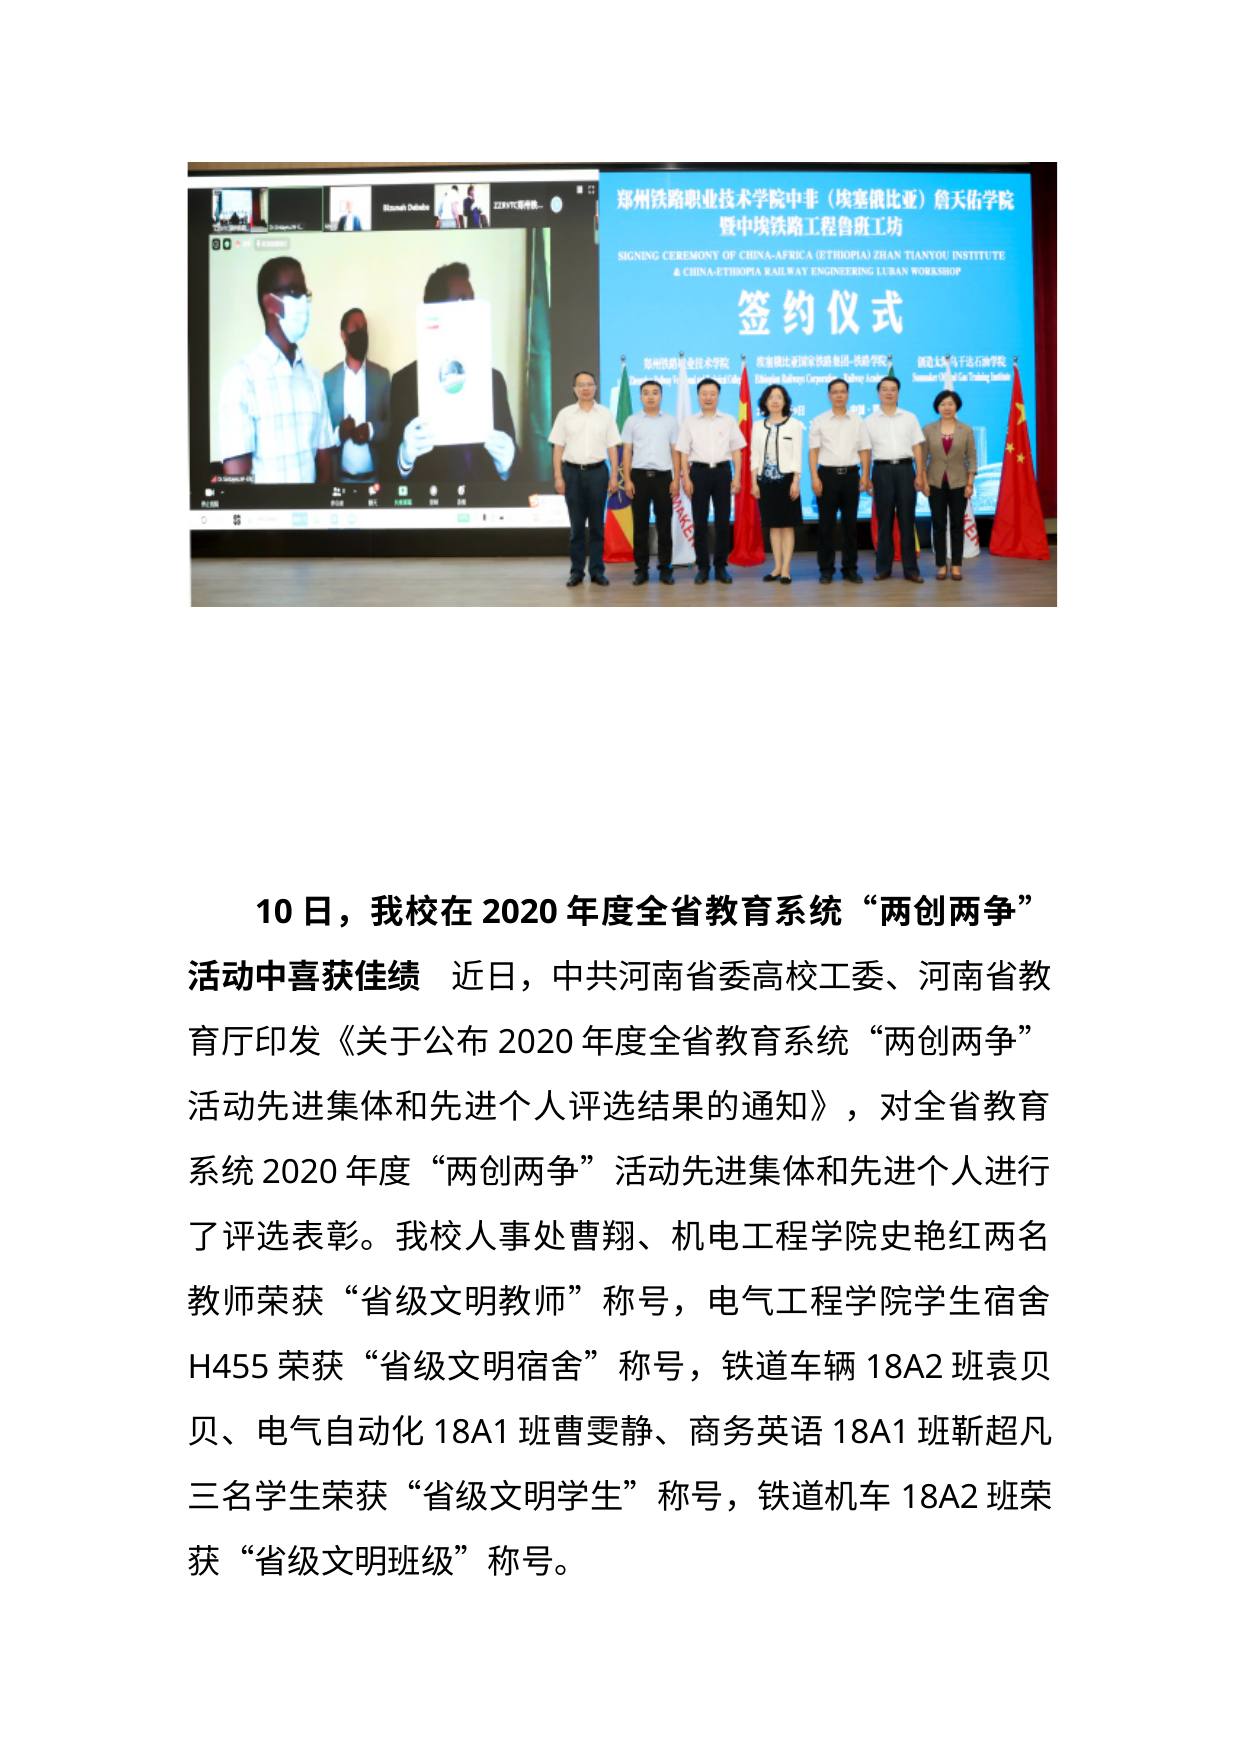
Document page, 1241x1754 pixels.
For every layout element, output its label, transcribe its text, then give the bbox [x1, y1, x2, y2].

text 10日，我校在2020年度全省教育系统“两创两争”活动中喜获佳绩 近日，中共河南省委高校工委、河南省教育厅印发《关于公布2020年度全省教育系统“两创两争”活动先进集体和先进个人评选结果的通知》，对全省教育系统2020年度“两创两争”活动先进集体和先进个人进行了评选表彰。我校人事处曹翔、机电工程学院史艳红两名教师荣获“省级文明教师”称号，电气工程学院学生宿舍H455荣获“省级文明宿舍”称号，铁道车辆18A2班袁贝贝、电气自动化18A1班曹雯静、商务英语18A1班靳超凡三名学生荣获“省级文明学生”称号，铁道机车18A2班荣获“省级文明班级”称号。 [187, 877, 1053, 1592]
picture [187, 162, 1058, 607]
